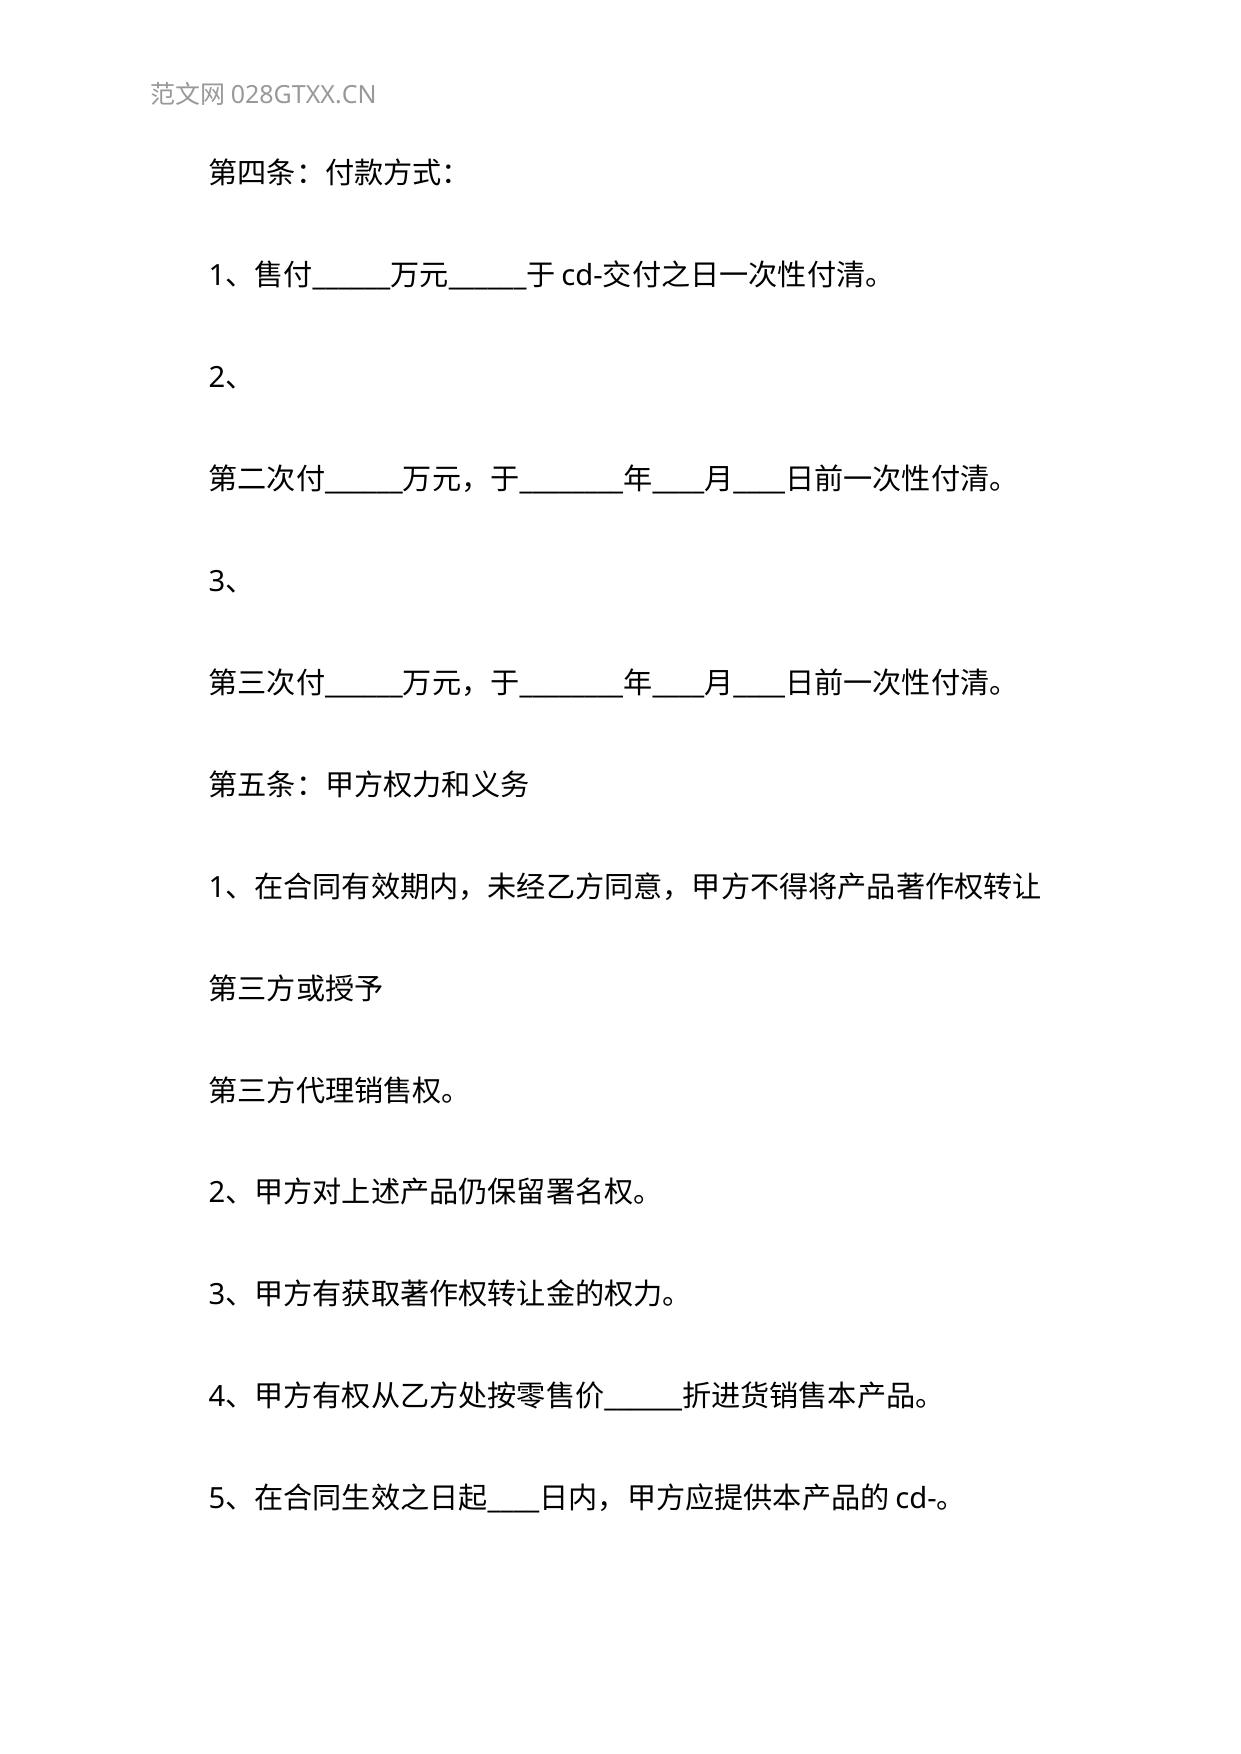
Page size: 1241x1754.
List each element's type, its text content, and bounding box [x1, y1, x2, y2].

text 1、售付______万元______于cd-交付之日一次性付清。 [150, 252, 1090, 294]
text 第三方或授予 [150, 965, 1090, 1008]
text 第五条：甲方权力和义务 [150, 762, 1090, 804]
text 第三次付______万元，于________年____月____日前一次性付清。 [150, 660, 1090, 702]
text 第二次付______万元，于________年____月____日前一次性付清。 [150, 456, 1090, 498]
text 第四条：付款方式： [150, 150, 1090, 192]
text 3、甲方有获取著作权转让金的权力。 [150, 1271, 1090, 1313]
text 4、甲方有权从乙方处按零售价______折进货销售本产品。 [150, 1373, 1090, 1415]
text 2、 [150, 354, 1090, 396]
text 第三方代理销售权。 [150, 1067, 1090, 1109]
text 5、在合同生效之日起____日内，甲方应提供本产品的cd-。 [150, 1475, 1090, 1517]
text 2、甲方对上述产品仍保留署名权。 [150, 1169, 1090, 1211]
text 3、 [150, 558, 1090, 600]
text 1、在合同有效期内，未经乙方同意，甲方不得将产品著作权转让 [150, 863, 1090, 906]
